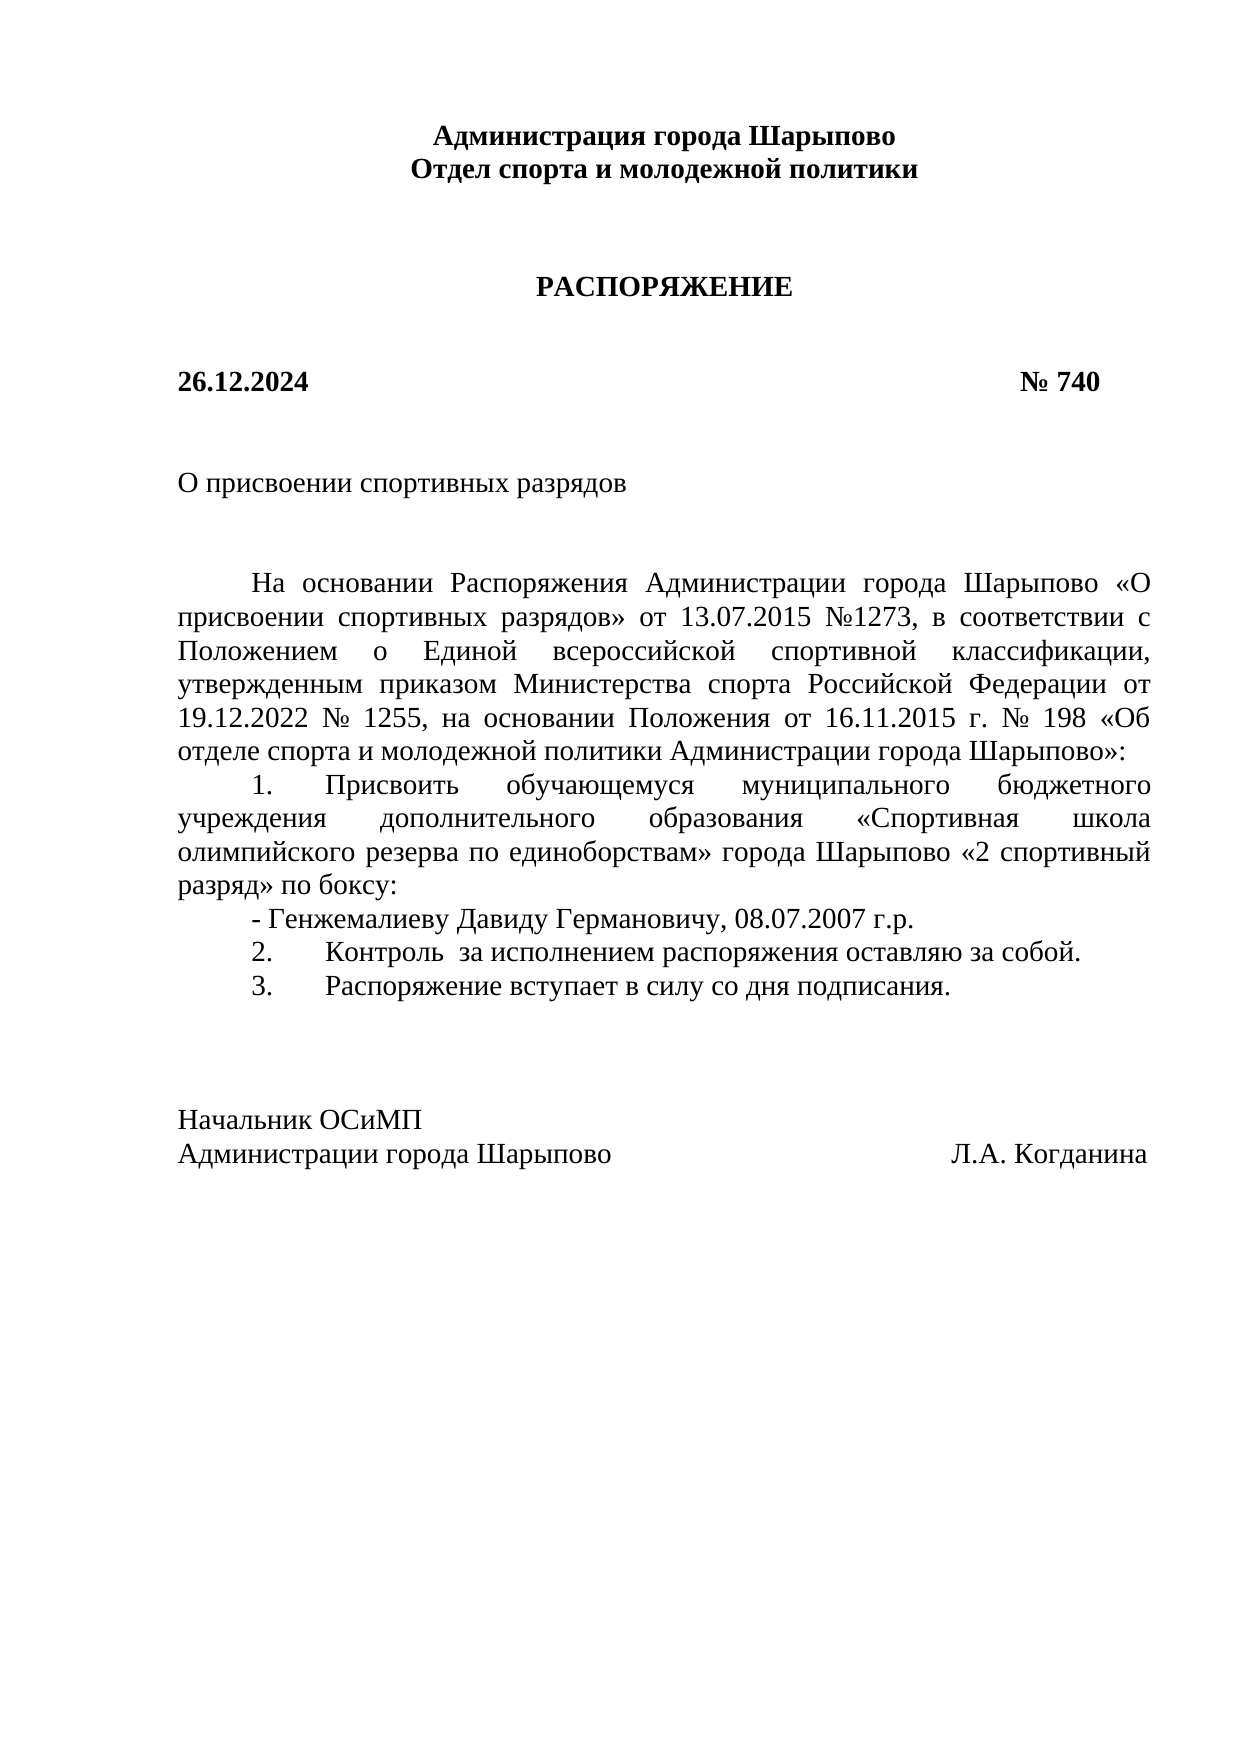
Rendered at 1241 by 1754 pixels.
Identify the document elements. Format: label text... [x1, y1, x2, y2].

text Администрации города Шарыпово Л.А. Когданина [177, 1136, 1152, 1169]
list Присвоить обучающемуся муниципального бюджетного учреждения дополнительного образования «Спортивная школа олимпийского резерва по единоборствам» города Шарыпово «2 спортивный разряд» по боксу: [177, 767, 1152, 901]
text 26.12.2024 № 740 [177, 364, 1152, 398]
text РАСПОРЯЖЕНИЕ [177, 269, 1152, 303]
text Отдел спорта и молодежной политики [177, 152, 1152, 185]
list - Генжемалиеву Давиду Германовичу, 08.07.2007 г.р. [251, 901, 1152, 934]
list Распоряжение вступает в силу со дня подписания. [177, 968, 1152, 1002]
text Начальник ОСиМП [177, 1102, 1152, 1136]
list Администрация города Шарыпово [177, 118, 1152, 152]
text На основании Распоряжения Администрации города Шарыпово «О присвоении спортивных разрядов» от 13.07.2015 №1273, в соответствии с Положением о Единой всероссийской спортивной классификации, утвержденным приказом Министерства спорта Российской Федерации от 19.12.2022 № 1255, на основании Положения от 16.11.2015 г. № 198 «Об отделе спорта и молодежной политики Администрации города Шарыпово»: [177, 566, 1152, 767]
text О присвоении спортивных разрядов [177, 465, 1152, 498]
list Контроль за исполнением распоряжения оставляю за собой. [177, 934, 1152, 968]
